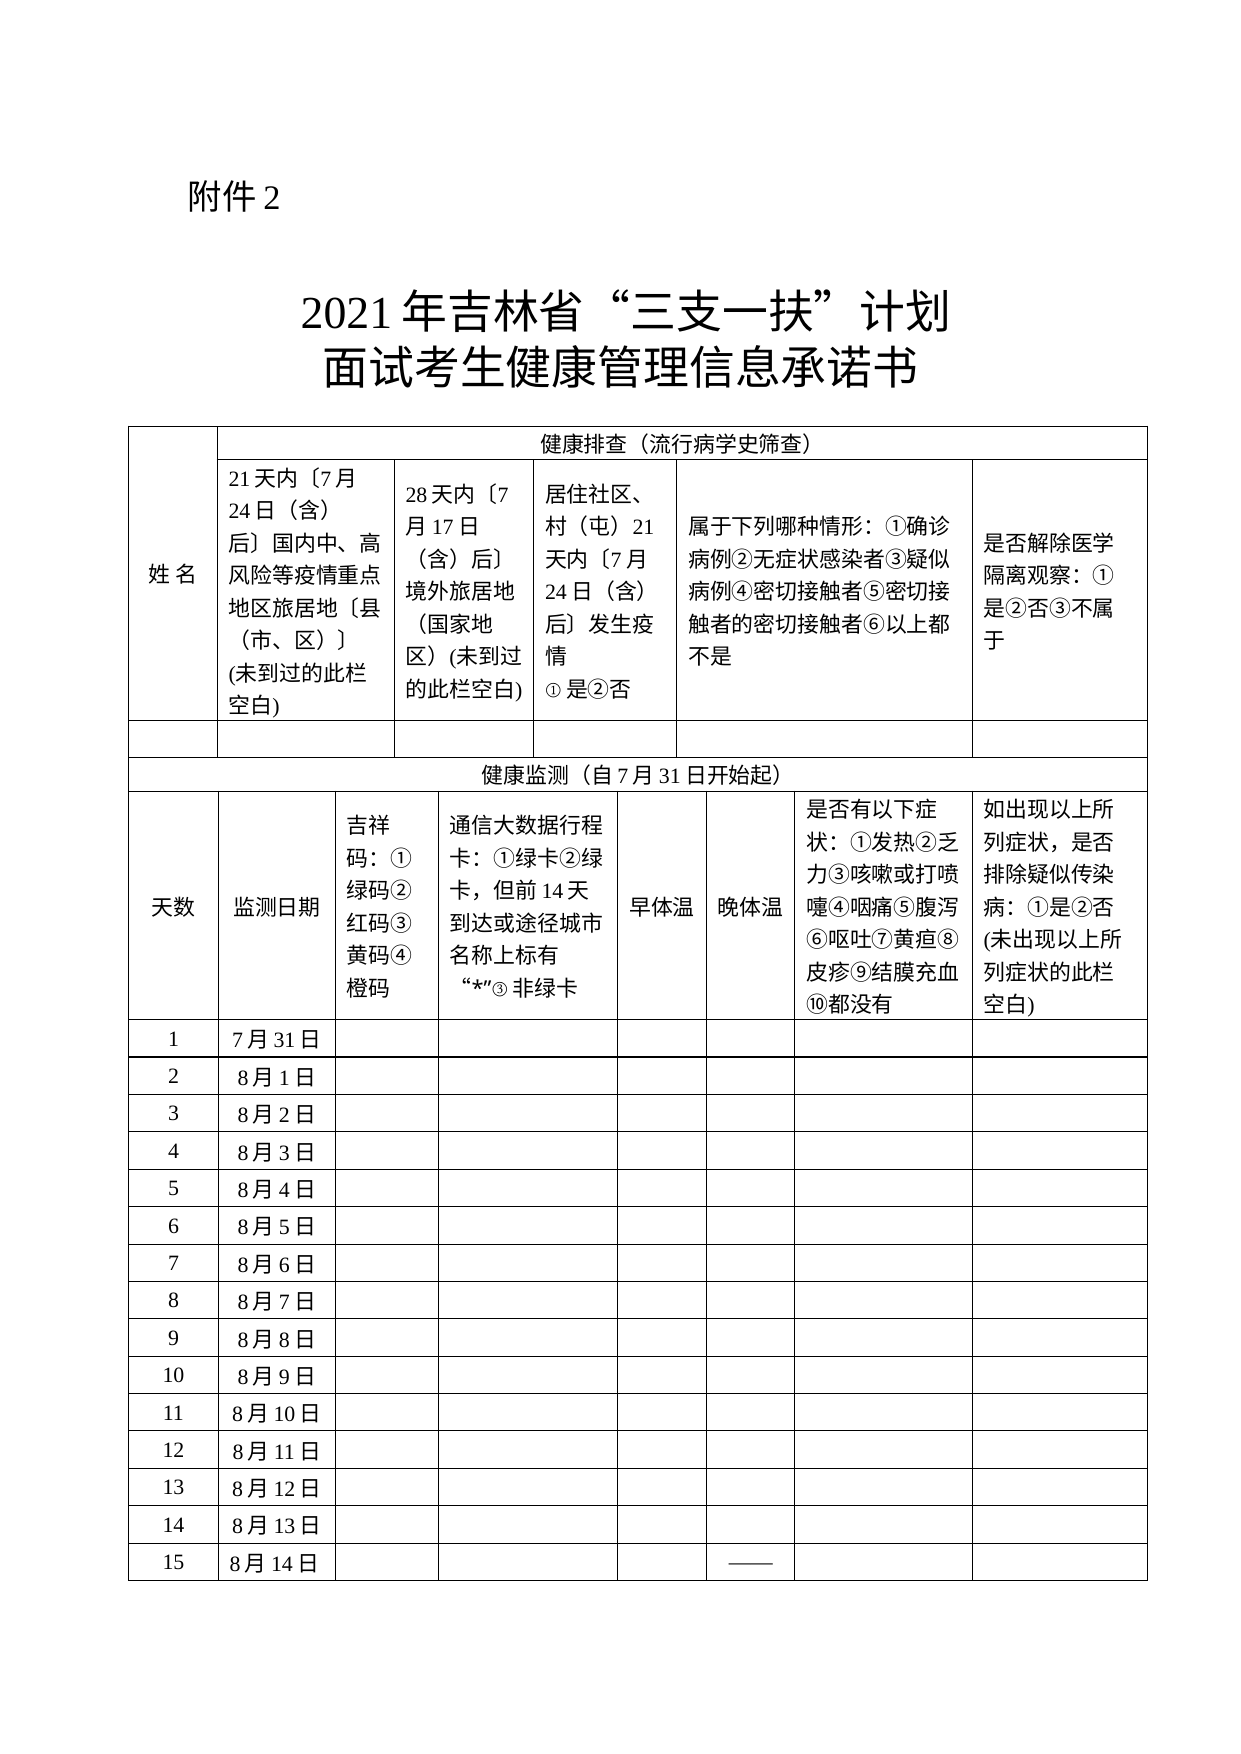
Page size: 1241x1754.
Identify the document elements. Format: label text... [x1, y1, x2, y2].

table_cell [336, 1394, 438, 1430]
table_cell [336, 1095, 438, 1131]
table_cell [795, 1282, 972, 1318]
table_cell [795, 1170, 972, 1206]
table_header 健康排查（流行病学史筛查） [218, 427, 1147, 459]
table_cell 8月12日 [219, 1469, 335, 1505]
table_cell [618, 1319, 706, 1356]
table_cell [336, 1319, 438, 1356]
table_cell 8月1日 [219, 1058, 335, 1094]
table_cell [336, 1357, 438, 1393]
table_cell [439, 1207, 617, 1243]
table_cell [973, 1245, 1147, 1281]
table_cell [973, 1170, 1147, 1206]
table_cell 监测日期 [219, 792, 335, 1019]
table_cell 8月10日 [219, 1394, 335, 1430]
table_cell 是否有以下症状：①发热②乏力③咳嗽或打喷嚏④咽痛⑤腹泻⑥呕吐⑦黄疸⑧皮疹⑨结膜充血⑩都没有 [795, 792, 972, 1019]
table_cell [795, 1544, 972, 1580]
table_cell 早体温 [618, 792, 706, 1019]
table_cell [707, 1095, 794, 1131]
table_cell [707, 1207, 794, 1243]
table_cell [973, 1132, 1147, 1169]
table_cell 如出现以上所列症状，是否排除疑似传染病：①是②否(未出现以上所列症状的此栏空白) [973, 792, 1147, 1019]
table_cell [618, 1544, 706, 1580]
table_cell 8月7日 [219, 1282, 335, 1318]
table_cell [795, 1431, 972, 1468]
table_cell [795, 1394, 972, 1430]
table_cell [795, 1207, 972, 1243]
table_cell [707, 1245, 794, 1281]
table_cell [973, 1095, 1147, 1131]
table_cell [973, 1394, 1147, 1430]
table_cell [707, 1394, 794, 1430]
table_cell [439, 1357, 617, 1393]
table_cell [129, 721, 217, 757]
table_cell 8月3日 [219, 1132, 335, 1169]
table_cell 8月5日 [219, 1207, 335, 1243]
table_cell 7 [129, 1245, 218, 1281]
table_cell [795, 1020, 972, 1056]
table_cell [707, 1058, 794, 1094]
table_cell [439, 1506, 617, 1543]
table_cell [707, 1020, 794, 1056]
table_cell [439, 1020, 617, 1056]
table_cell [973, 1020, 1147, 1056]
table_cell [618, 1357, 706, 1393]
table_cell [618, 1245, 706, 1281]
table_cell 9 [129, 1319, 218, 1356]
table_cell [795, 1132, 972, 1169]
table_cell 11 [129, 1394, 218, 1430]
table_cell [618, 1170, 706, 1206]
table_cell [973, 1282, 1147, 1318]
table_cell 4 [129, 1132, 218, 1169]
table_cell [795, 1058, 972, 1094]
table_cell 8月11日 [219, 1431, 335, 1468]
table_cell [707, 1469, 794, 1505]
table_cell [336, 1506, 438, 1543]
table_cell 3 [129, 1095, 218, 1131]
text 附件2 [187, 162, 1053, 227]
table_cell 8月2日 [219, 1095, 335, 1131]
table_cell [618, 1095, 706, 1131]
table_cell [336, 1245, 438, 1281]
table_cell [439, 1282, 617, 1318]
table_cell [795, 1319, 972, 1356]
table_cell 5 [129, 1170, 218, 1206]
table_cell [973, 1058, 1147, 1094]
table_cell [336, 1282, 438, 1318]
table_header 姓 名 [129, 427, 217, 720]
table_cell [795, 1506, 972, 1543]
table_cell [618, 1431, 706, 1468]
table_cell [973, 1544, 1147, 1580]
table_cell [395, 721, 533, 757]
table_cell 12 [129, 1431, 218, 1468]
text 2021年吉林省“三支一扶”计划 [187, 283, 1053, 339]
table_cell 2 [129, 1058, 218, 1094]
table_cell [973, 721, 1147, 757]
table_cell —— [707, 1544, 794, 1580]
table_cell [336, 1207, 438, 1243]
table_cell 8月4日 [219, 1170, 335, 1206]
table_cell [439, 1170, 617, 1206]
table_cell [336, 1170, 438, 1206]
table_cell 21天内〔7月24日（含）后〕国内中、高风险等疫情重点地区旅居地〔县（市、区）〕(未到过的此栏空白) [218, 460, 394, 720]
table_cell 8月8日 [219, 1319, 335, 1356]
table_cell 8月13日 [219, 1506, 335, 1543]
table_cell 8月6日 [219, 1245, 335, 1281]
table_cell [618, 1058, 706, 1094]
table_cell 天数 [129, 792, 218, 1019]
table_cell 居住社区、村（屯）21天内〔7月24日（含）后〕发生疫情 ①是②否 [534, 460, 676, 720]
table_cell [618, 1020, 706, 1056]
table_cell [707, 1282, 794, 1318]
table_cell 8月14日 [219, 1544, 335, 1580]
table_cell [618, 1207, 706, 1243]
table_cell 28天内〔7月17日（含）后〕境外旅居地（国家地区）(未到过的此栏空白) [395, 460, 533, 720]
table_cell 8 [129, 1282, 218, 1318]
table_cell [439, 1431, 617, 1468]
table_cell 通信大数据行程卡：①绿卡②绿卡，但前14天到达或途径城市名称上标有“*”③非绿卡 [439, 792, 617, 1019]
table_cell [795, 1469, 972, 1505]
table_cell [439, 1469, 617, 1505]
table_cell [618, 1469, 706, 1505]
table_cell [618, 1506, 706, 1543]
table_cell [973, 1319, 1147, 1356]
table_cell 15 [129, 1544, 218, 1580]
table_cell 14 [129, 1506, 218, 1543]
table_cell [439, 1245, 617, 1281]
text 面试考生健康管理信息承诺书 [187, 339, 1053, 396]
table_cell [707, 1506, 794, 1543]
table_cell [439, 1058, 617, 1094]
table_cell 13 [129, 1469, 218, 1505]
table_cell 6 [129, 1207, 218, 1243]
table_cell [439, 1394, 617, 1430]
table_cell [707, 1319, 794, 1356]
table_cell [439, 1544, 617, 1580]
table_cell [336, 1431, 438, 1468]
table_cell [707, 1132, 794, 1169]
table_cell [618, 1394, 706, 1430]
table_cell [439, 1319, 617, 1356]
table_cell [336, 1058, 438, 1094]
table_cell [618, 1282, 706, 1318]
table_cell [336, 1544, 438, 1580]
table_cell 7月31日 [219, 1020, 335, 1056]
table_cell [795, 1095, 972, 1131]
table_cell [336, 1469, 438, 1505]
table_cell [439, 1132, 617, 1169]
table_cell [336, 1020, 438, 1056]
table_cell [973, 1431, 1147, 1468]
table_cell [973, 1506, 1147, 1543]
table_cell [973, 1207, 1147, 1243]
table_cell [677, 721, 972, 757]
table_cell [336, 1132, 438, 1169]
table_cell [795, 1245, 972, 1281]
table_cell 8月9日 [219, 1357, 335, 1393]
table_cell [534, 721, 676, 757]
table_cell [707, 1357, 794, 1393]
table_cell 吉祥码：①绿码②红码③黄码④橙码 [336, 792, 438, 1019]
table_cell [973, 1357, 1147, 1393]
table_cell [707, 1431, 794, 1468]
table_cell [707, 1170, 794, 1206]
table_cell 1 [129, 1020, 218, 1056]
table_cell [973, 1469, 1147, 1505]
table_cell [439, 1095, 617, 1131]
table_cell 属于下列哪种情形：①确诊病例②无症状感染者③疑似病例④密切接触者⑤密切接触者的密切接触者⑥以上都不是 [677, 460, 972, 720]
table_cell 10 [129, 1357, 218, 1393]
table_cell [795, 1357, 972, 1393]
table_cell [218, 721, 394, 757]
table_cell 健康监测（自7月31日开始起） [129, 758, 1147, 791]
table_cell 晚体温 [707, 792, 794, 1019]
table_cell 是否解除医学隔离观察：①是②否③不属于 [973, 460, 1147, 720]
table_cell [618, 1132, 706, 1169]
